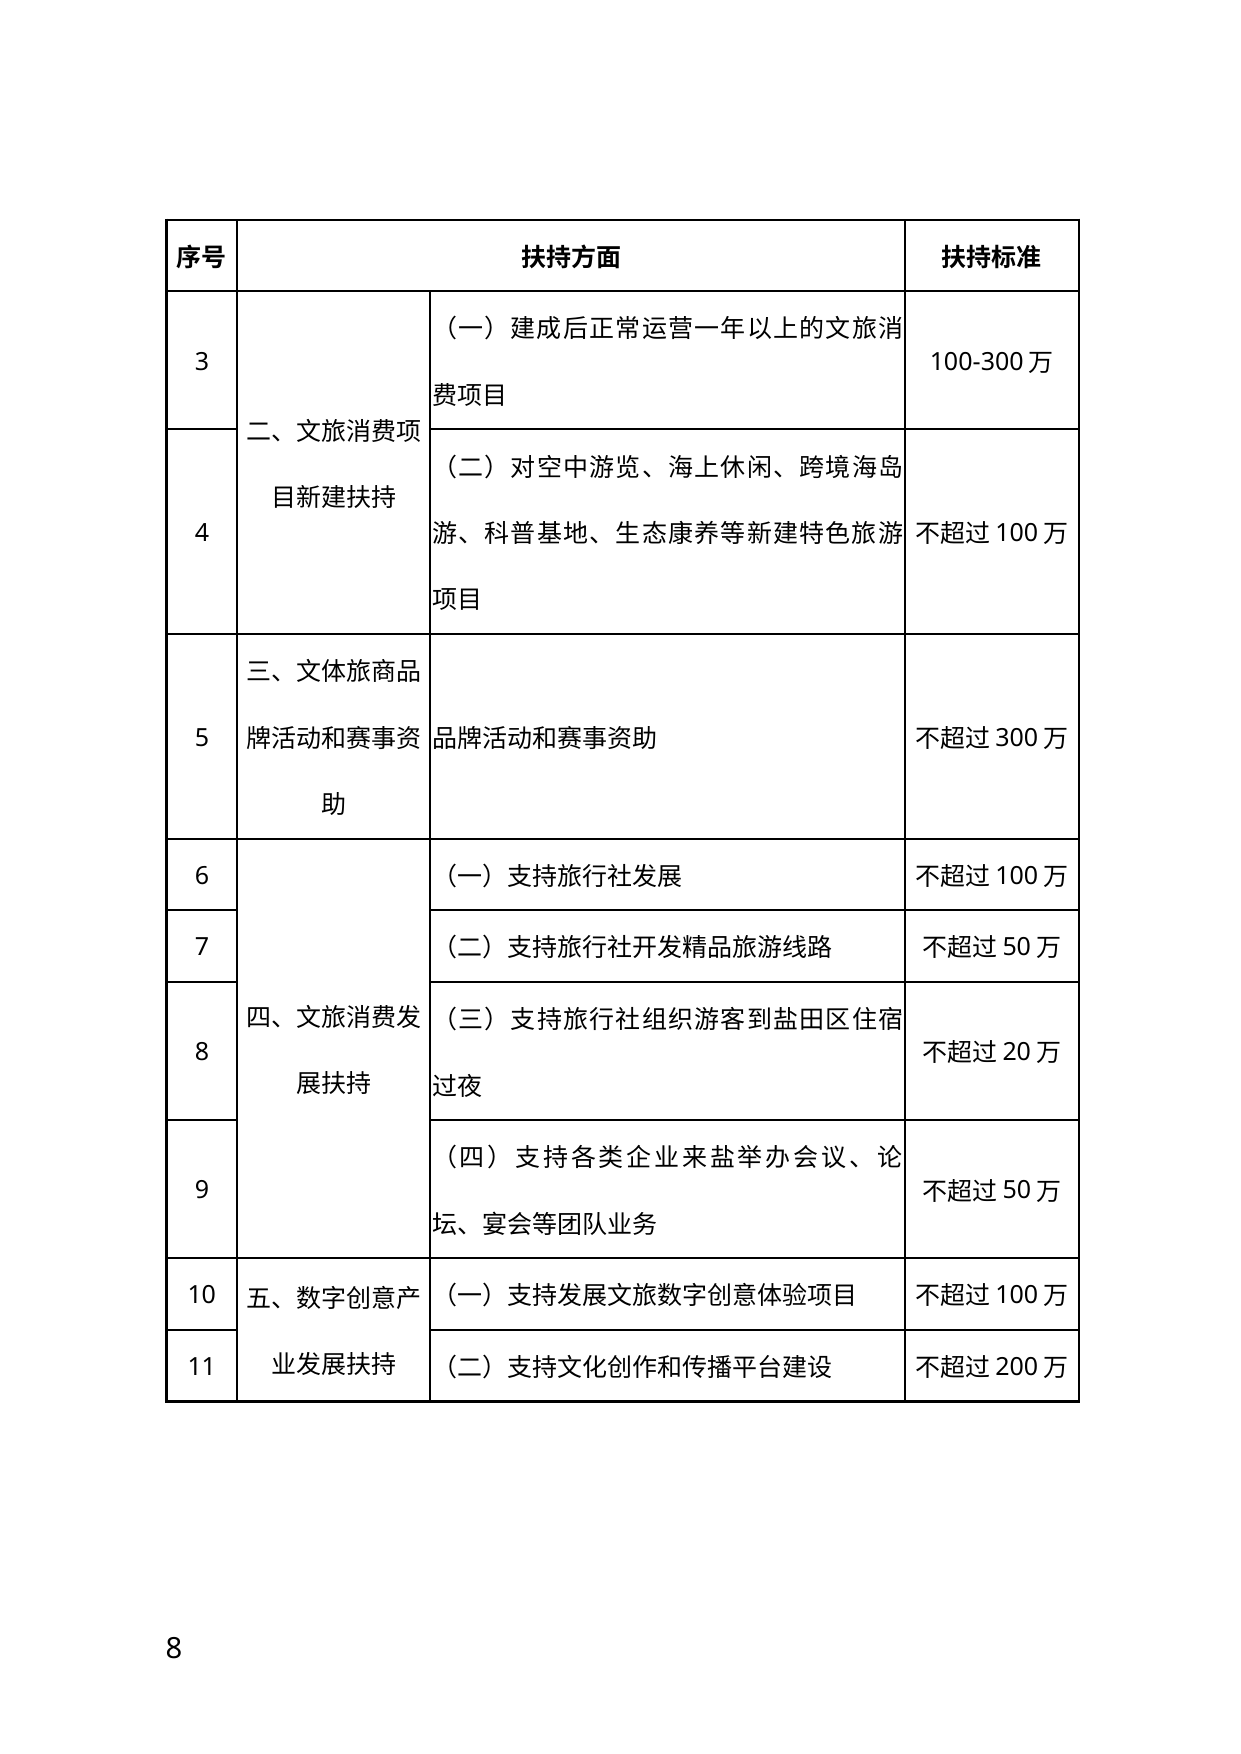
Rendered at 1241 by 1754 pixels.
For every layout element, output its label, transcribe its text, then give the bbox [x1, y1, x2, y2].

table_cell （二）支持文化创作和传播平台建设 [431, 1331, 904, 1400]
table_cell 不超过100万 [906, 430, 1078, 633]
table_cell 5 [168, 635, 236, 837]
table_cell 不超过50万 [906, 911, 1078, 981]
table_cell 7 [168, 911, 236, 981]
table_cell 4 [168, 430, 236, 633]
table_cell （二）支持旅行社开发精品旅游线路 [431, 911, 904, 981]
table_cell 不超过 50万 [906, 1121, 1078, 1257]
table_cell （一）支持旅行社发展 [431, 840, 904, 909]
table_cell 6 [168, 840, 236, 909]
table_cell 三、文体旅商品牌活动和赛事资助 [238, 635, 429, 837]
table_header 扶持方面 [238, 221, 904, 290]
table_cell （二）对空中游览、海上休闲、跨境海岛游、科普基地、生态康养等新建特色旅游项目 [431, 430, 904, 633]
table_cell 不超过20万 [906, 983, 1078, 1119]
table_cell 9 [168, 1121, 236, 1257]
table_cell 四、文旅消费发展扶持 [238, 840, 429, 1257]
table_cell 不超过300万 [906, 635, 1078, 837]
table_cell （三）支持旅行社组织游客到盐田区住宿过夜 [431, 983, 904, 1119]
table_cell 不超过100万 [906, 840, 1078, 909]
table_cell 11 [168, 1331, 236, 1400]
table_cell 五、数字创意产业发展扶持 [238, 1259, 429, 1400]
table_cell （一）建成后正常运营一年以上的文旅消费项目 [431, 292, 904, 428]
table_header 序号 [168, 221, 236, 290]
table_cell 不超过100万 [906, 1259, 1078, 1329]
table_cell 8 [168, 983, 236, 1119]
table_cell 二、文旅消费项目新建扶持 [238, 292, 429, 633]
table_cell 10 [168, 1259, 236, 1329]
table_cell （四）支持各类企业来盐举办会议、论坛、宴会等团队业务 [431, 1121, 904, 1257]
table_cell （一）支持发展文旅数字创意体验项目 [431, 1259, 904, 1329]
table_header 扶持标准 [906, 221, 1078, 290]
table_cell 品牌活动和赛事资助 [431, 635, 904, 837]
table_cell 不超过200万 [906, 1331, 1078, 1400]
table_cell 3 [168, 292, 236, 428]
table_cell 100-300万 [906, 292, 1078, 428]
